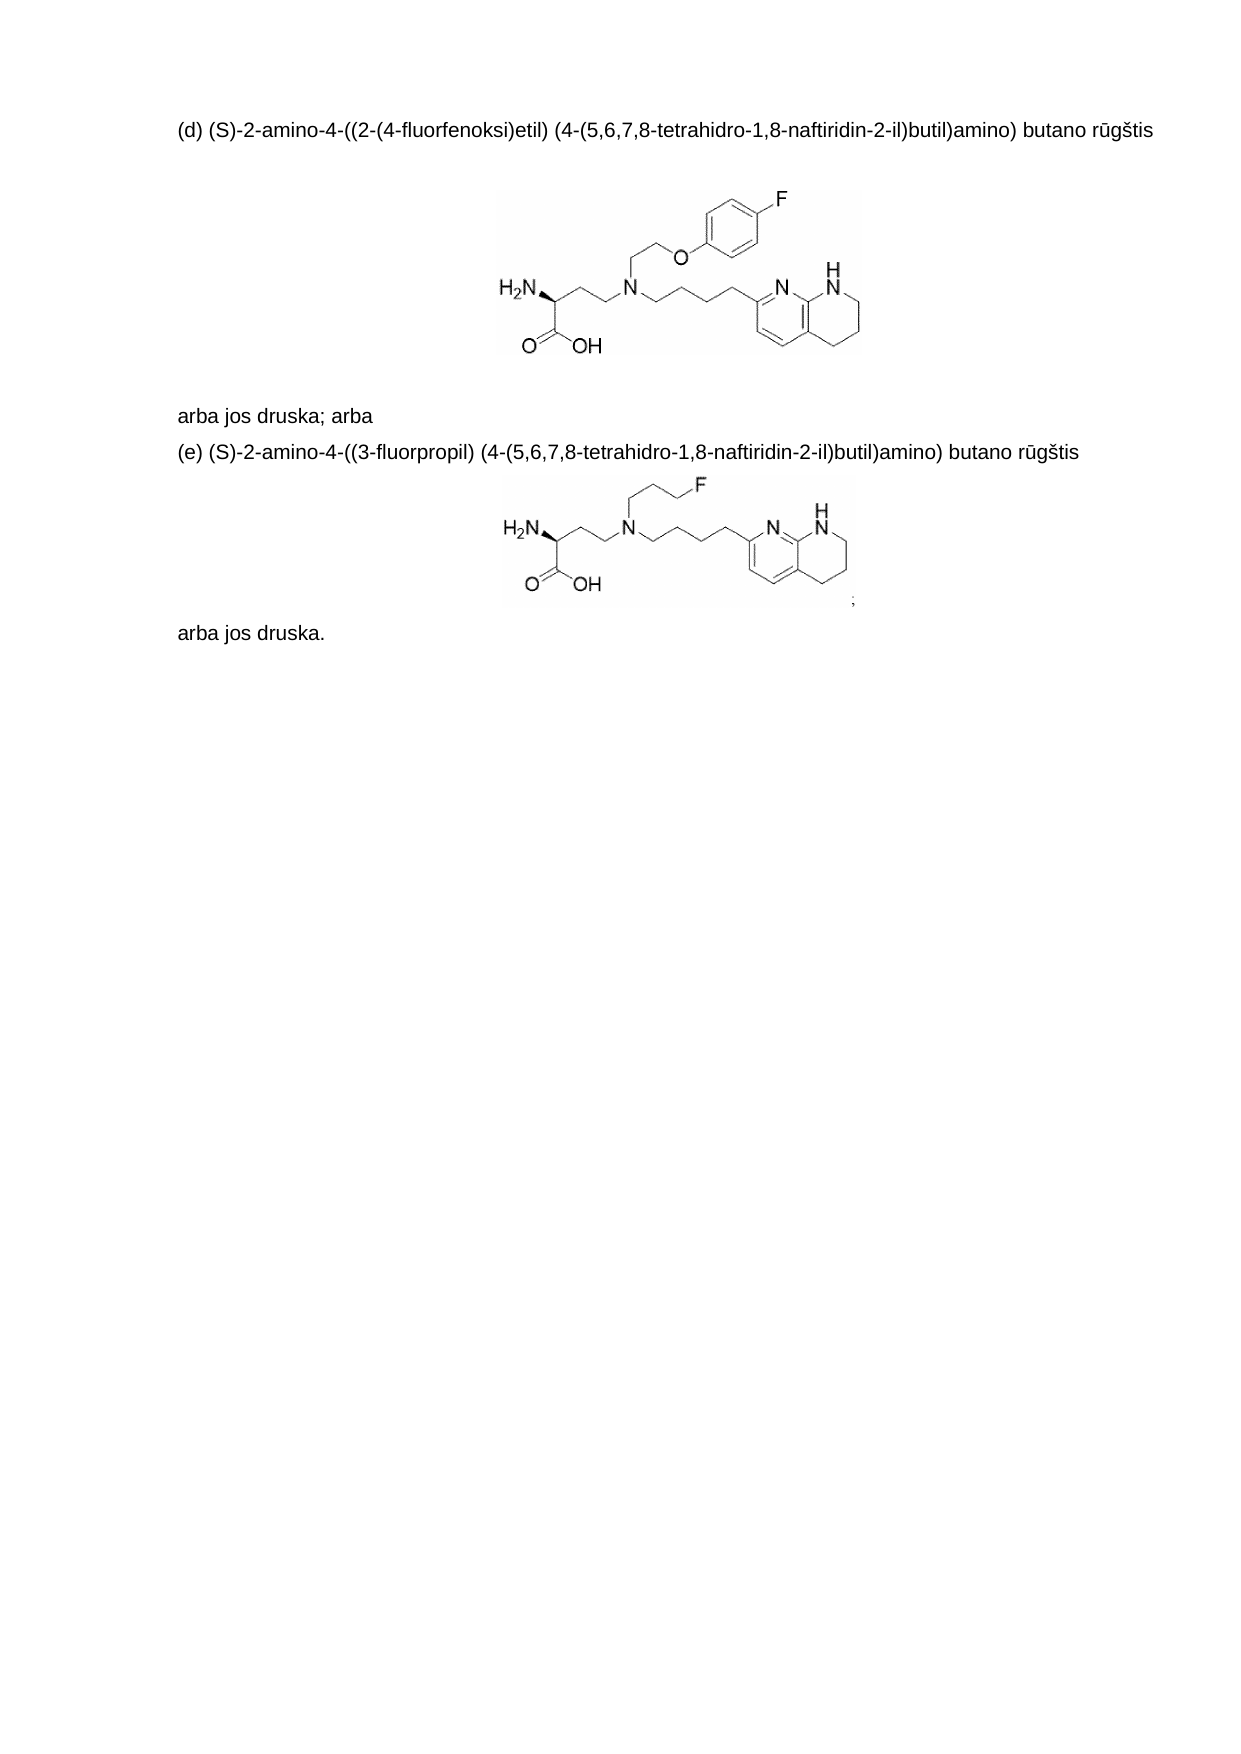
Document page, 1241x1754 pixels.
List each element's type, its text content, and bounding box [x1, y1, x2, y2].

text arba jos druska. [177, 621, 1181, 645]
text (e) (S)-2-amino-4-((3-fluorpropil) (4-(5,6,7,8-tetrahidro-1,8-naftiridin-2-il)butil)amino) butano rūgštis [177, 440, 1181, 464]
text (d) (S)-2-amino-4-((2-(4-fluorfenoksi)etil) (4-(5,6,7,8-tetrahidro-1,8-naftiridin-2-il)butil)amino) butano rūgštis [177, 118, 1181, 142]
text arba jos druska; arba [177, 404, 1181, 428]
